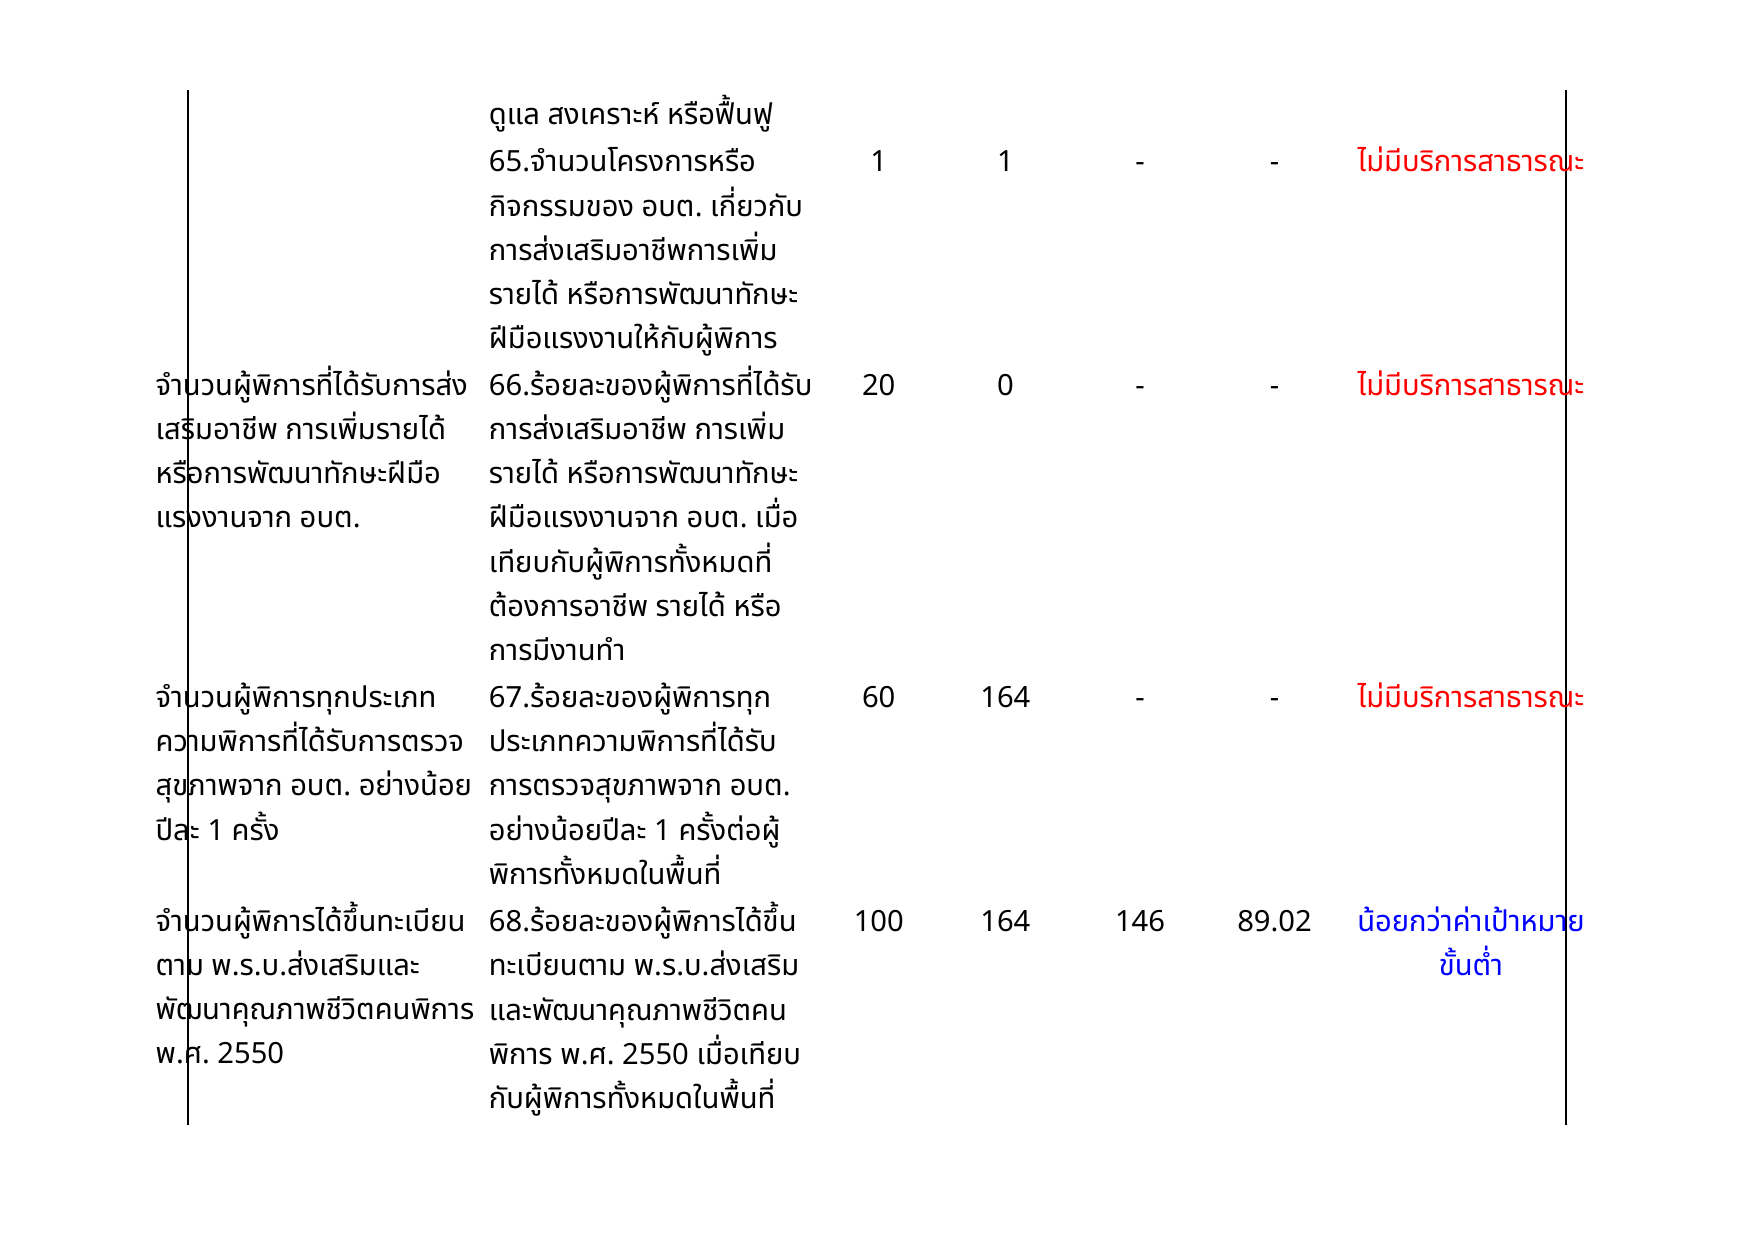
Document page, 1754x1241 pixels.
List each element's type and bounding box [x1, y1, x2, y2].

table_header [150, 89, 1604, 1126]
